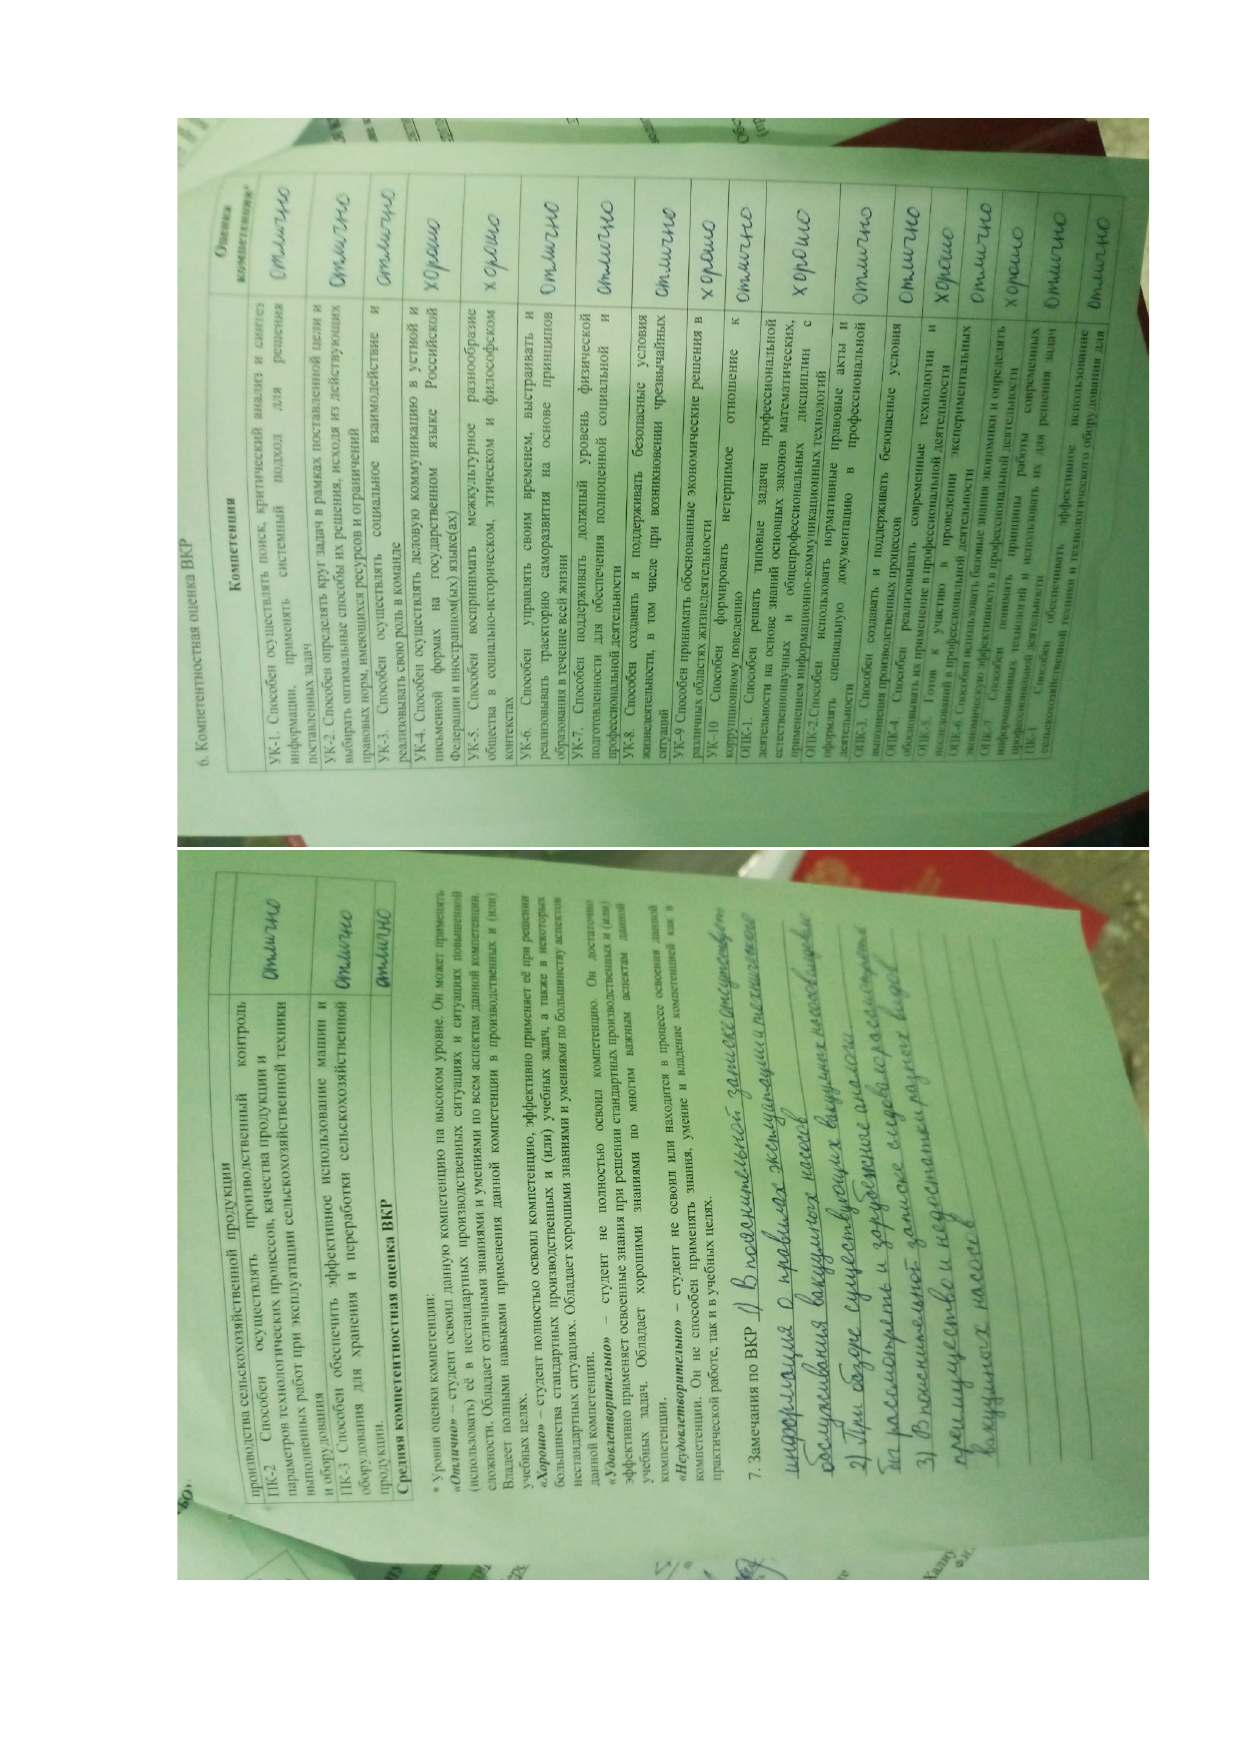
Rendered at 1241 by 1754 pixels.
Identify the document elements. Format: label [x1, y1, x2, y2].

picture [177, 850, 1150, 1580]
picture [177, 118, 1150, 847]
